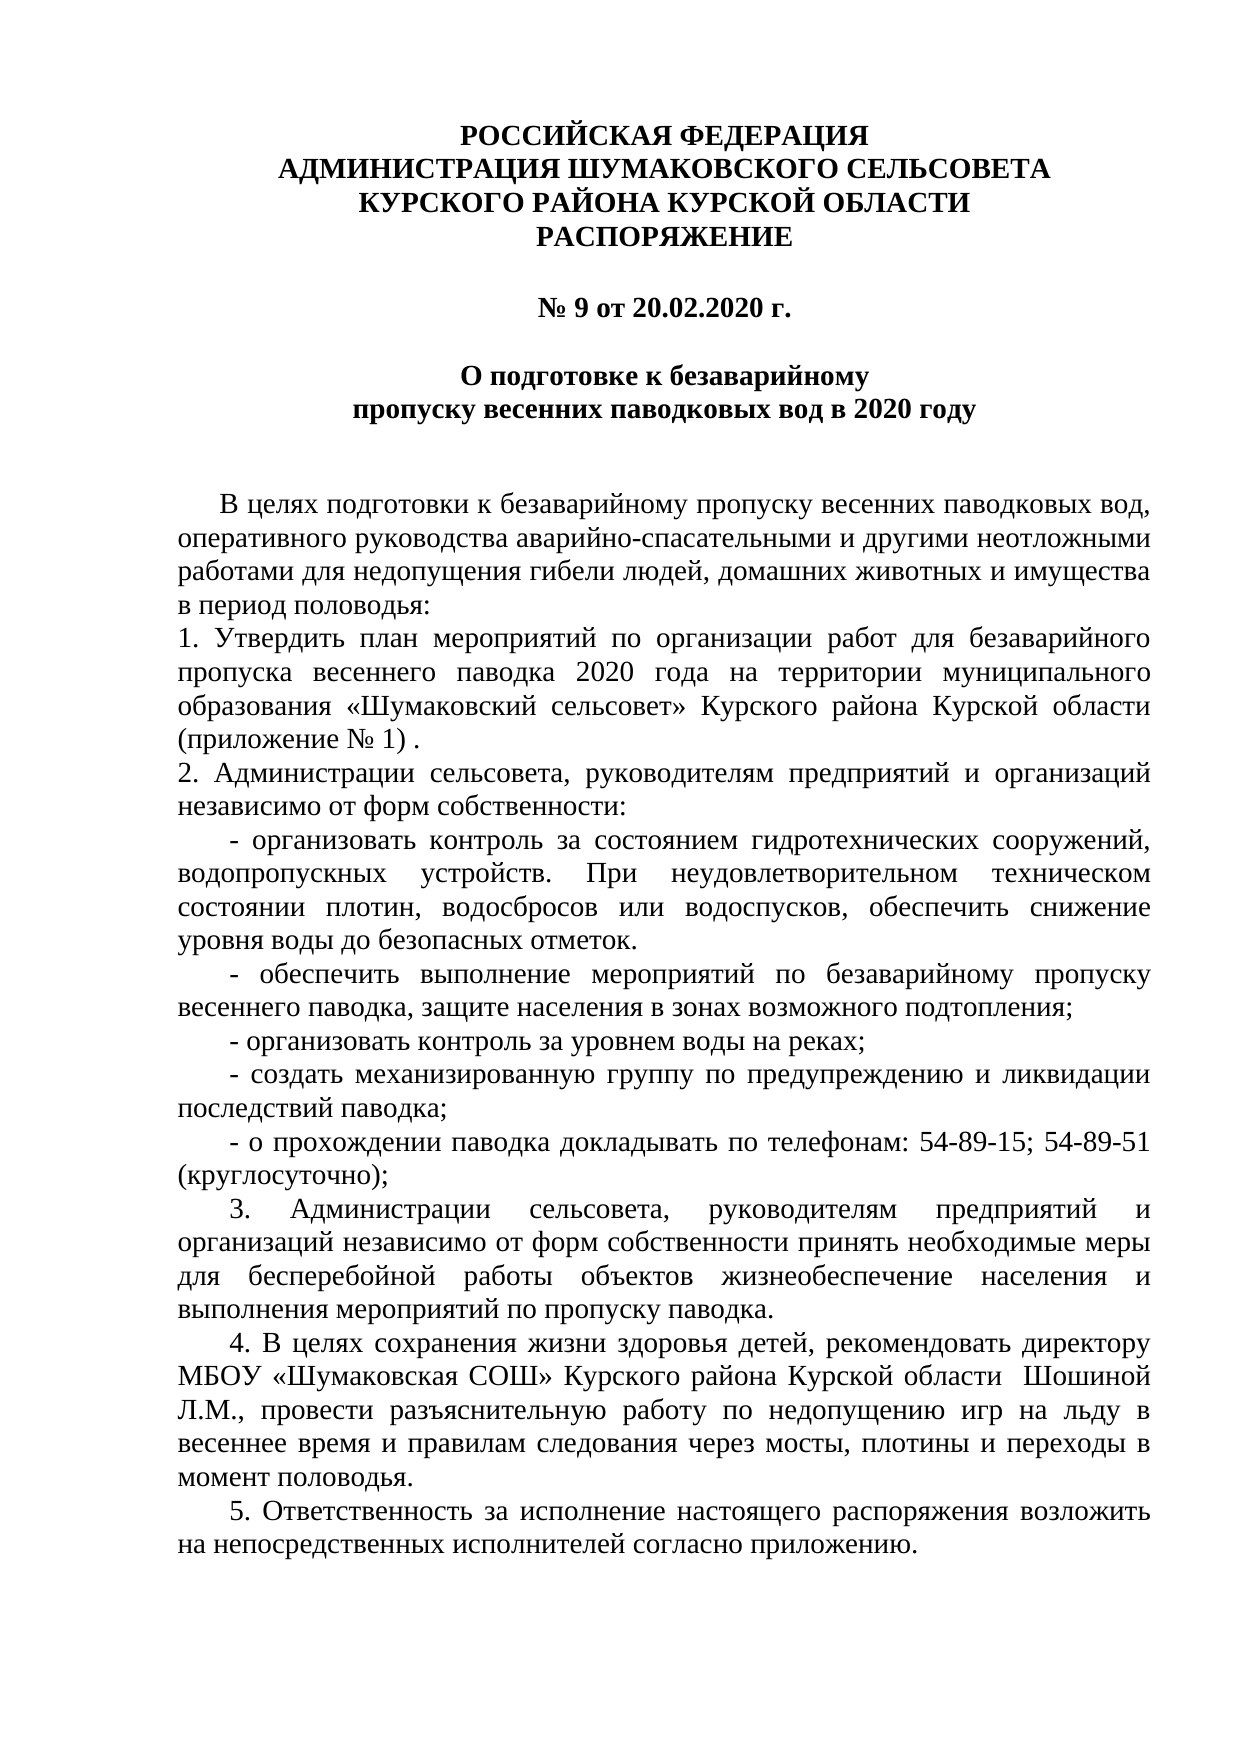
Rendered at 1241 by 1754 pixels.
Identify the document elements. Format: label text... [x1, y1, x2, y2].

text - создать механизированную группу по предупреждению и ликвидации последствий паводка; [177, 1057, 1152, 1124]
text РАСПОРЯЖЕНИЕ [177, 219, 1152, 252]
text 5. Ответственность за исполнение настоящего распоряжения возложить на непосредственных исполнителей согласно приложению. [177, 1493, 1152, 1560]
text АДМИНИСТРАЦИЯ ШУМАКОВСКОГО СЕЛЬСОВЕТА [177, 152, 1152, 185]
text - о прохождении паводка докладывать по телефонам: 54-89-15; 54-89-51 (круглосуточно); [177, 1124, 1152, 1191]
text - обеспечить выполнение мероприятий по безаварийному пропуску весеннего паводка, защите населения в зонах возможного подтопления; [177, 956, 1152, 1023]
text пропуску весенних паводковых вод в 2020 году [177, 391, 1152, 425]
text КУРСКОГО РАЙОНА КУРСКОЙ ОБЛАСТИ [177, 185, 1152, 219]
text В целях подготовки к безаварийному пропуску весенних паводковых вод, оперативного руководства аварийно-спасательными и другими неотложными работами для недопущения гибели людей, домашних животных и имущества в период половодья: [177, 486, 1152, 621]
text № 9 от 20.02.2020 г. [177, 291, 1152, 324]
text 4. В целях сохранения жизни здоровья детей, рекомендовать директору МБОУ «Шумаковская СОШ» Курского района Курской области Шошиной Л.М., провести разъяснительную работу по недопущению игр на льду в весеннее время и правилам следования через мосты, плотины и переходы в момент половодья. [177, 1325, 1152, 1493]
text 1. Утвердить план мероприятий по организации работ для безаварийного пропуска весеннего паводка 2020 года на территории муниципального образования «Шумаковский сельсовет» Курского района Курской области (приложение № 1) . [177, 621, 1152, 755]
text РОССИЙСКАЯ ФЕДЕРАЦИЯ [177, 118, 1152, 152]
text - организовать контроль за уровнем воды на реках; [177, 1023, 1152, 1057]
text О подготовке к безаварийному [177, 358, 1152, 391]
text 3. Администрации сельсовета, руководителям предприятий и организаций независимо от форм собственности принять необходимые меры для бесперебойной работы объектов жизнеобеспечение населения и выполнения мероприятий по пропуску паводка. [177, 1191, 1152, 1325]
text 2. Администрации сельсовета, руководителям предприятий и организаций независимо от форм собственности: [177, 755, 1152, 822]
text - организовать контроль за состоянием гидротехнических сооружений, водопропускных устройств. При неудовлетворительном техническом состоянии плотин, водосбросов или водоспусков, обеспечить снижение уровня воды до безопасных отметок. [177, 822, 1152, 956]
